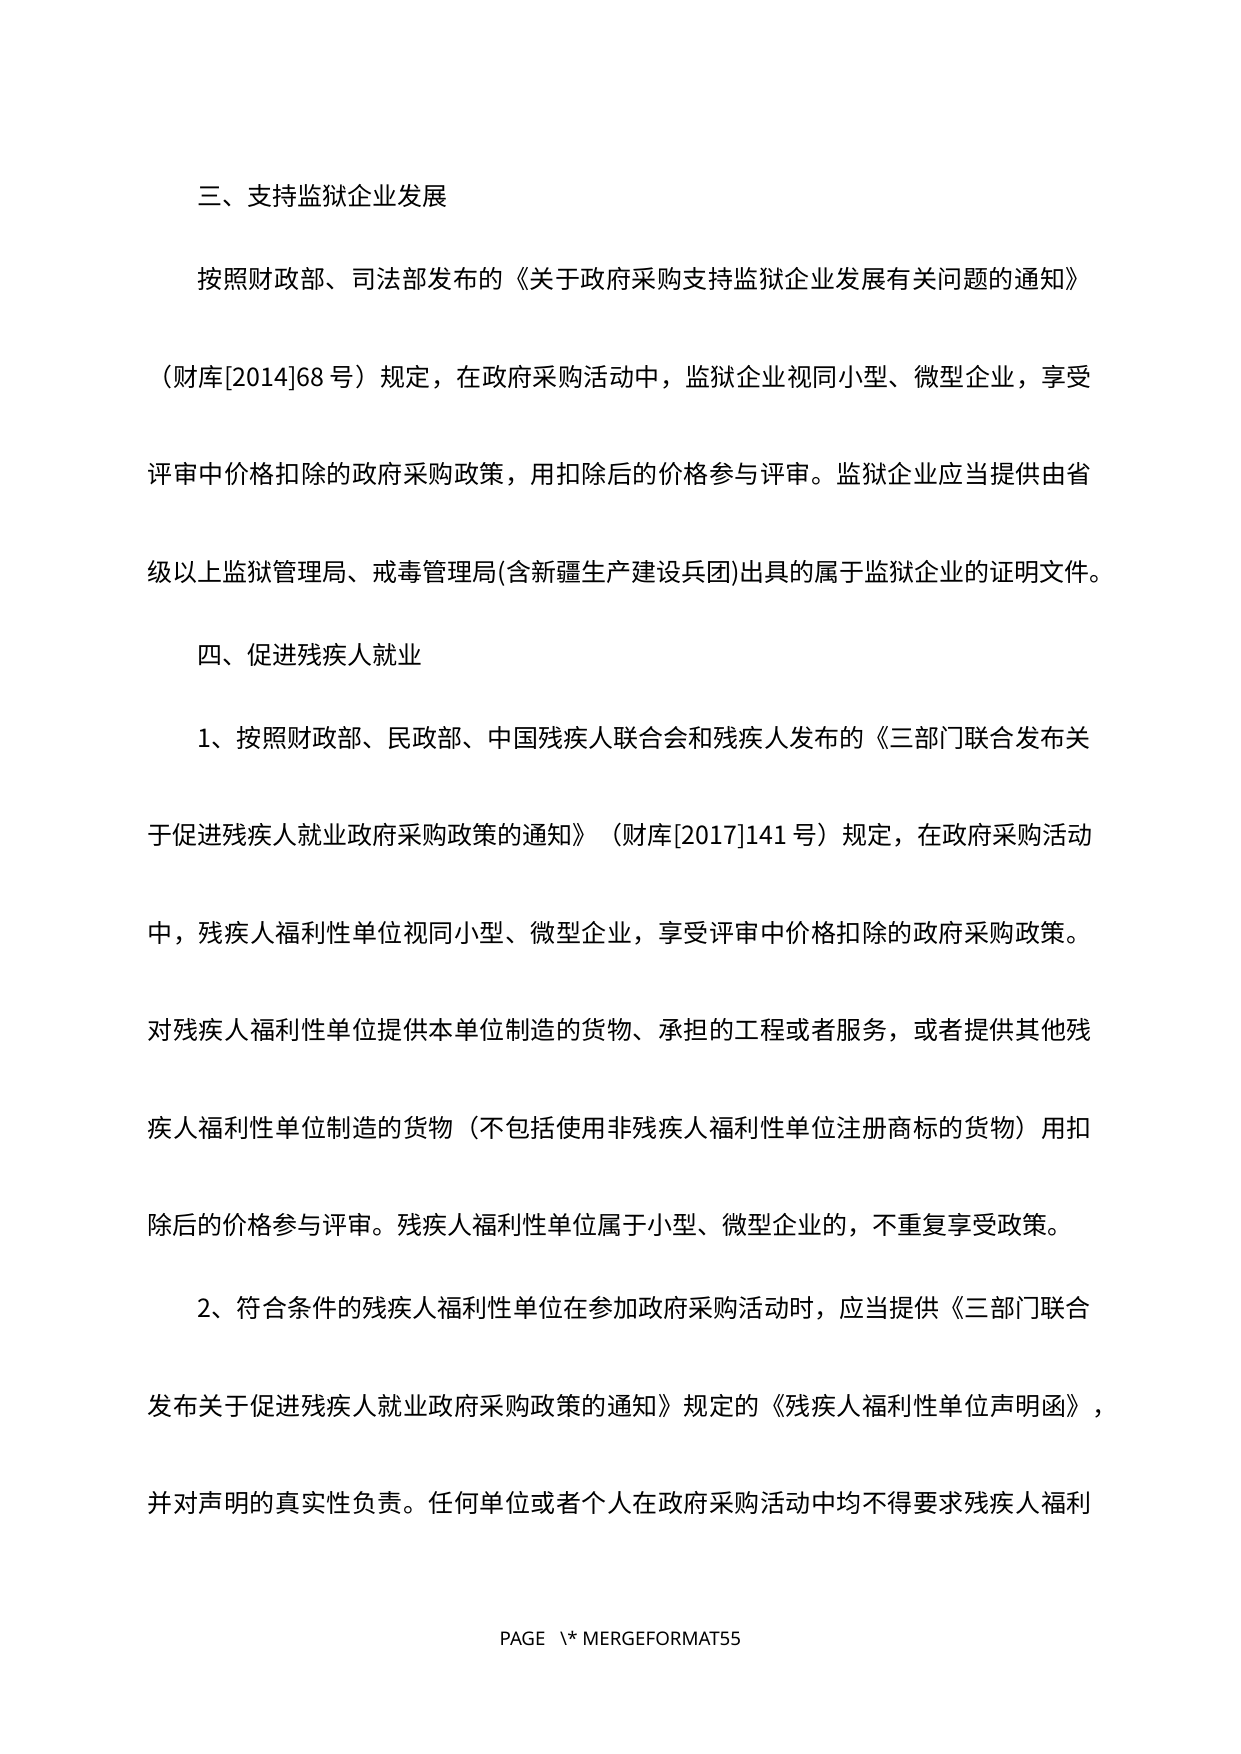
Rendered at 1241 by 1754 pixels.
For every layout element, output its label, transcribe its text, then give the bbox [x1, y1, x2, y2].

text 三、支持监狱企业发展 [148, 162, 1092, 227]
text 按照财政部、司法部发布的《关于政府采购支持监狱企业发展有关问题的通知》（财库[2014]68号）规定，在政府采购活动中，监狱企业视同小型、微型企业，享受评审中价格扣除的政府采购政策，用扣除后的价格参与评审。监狱企业应当提供由省级以上监狱管理局、戒毒管理局(含新疆生产建设兵团)出具的属于监狱企业的证明文件。 [148, 245, 1092, 603]
text 1、按照财政部、民政部、中国残疾人联合会和残疾人发布的《三部门联合发布关于促进残疾人就业政府采购政策的通知》（财库[2017]141号）规定，在政府采购活动中，残疾人福利性单位视同小型、微型企业，享受评审中价格扣除的政府采购政策。对残疾人福利性单位提供本单位制造的货物、承担的工程或者服务，或者提供其他残疾人福利性单位制造的货物（不包括使用非残疾人福利性单位注册商标的货物）用扣除后的价格参与评审。残疾人福利性单位属于小型、微型企业的，不重复享受政策。 [148, 704, 1092, 1256]
text 四、促进残疾人就业 [148, 621, 1092, 686]
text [148, 1274, 1092, 1534]
